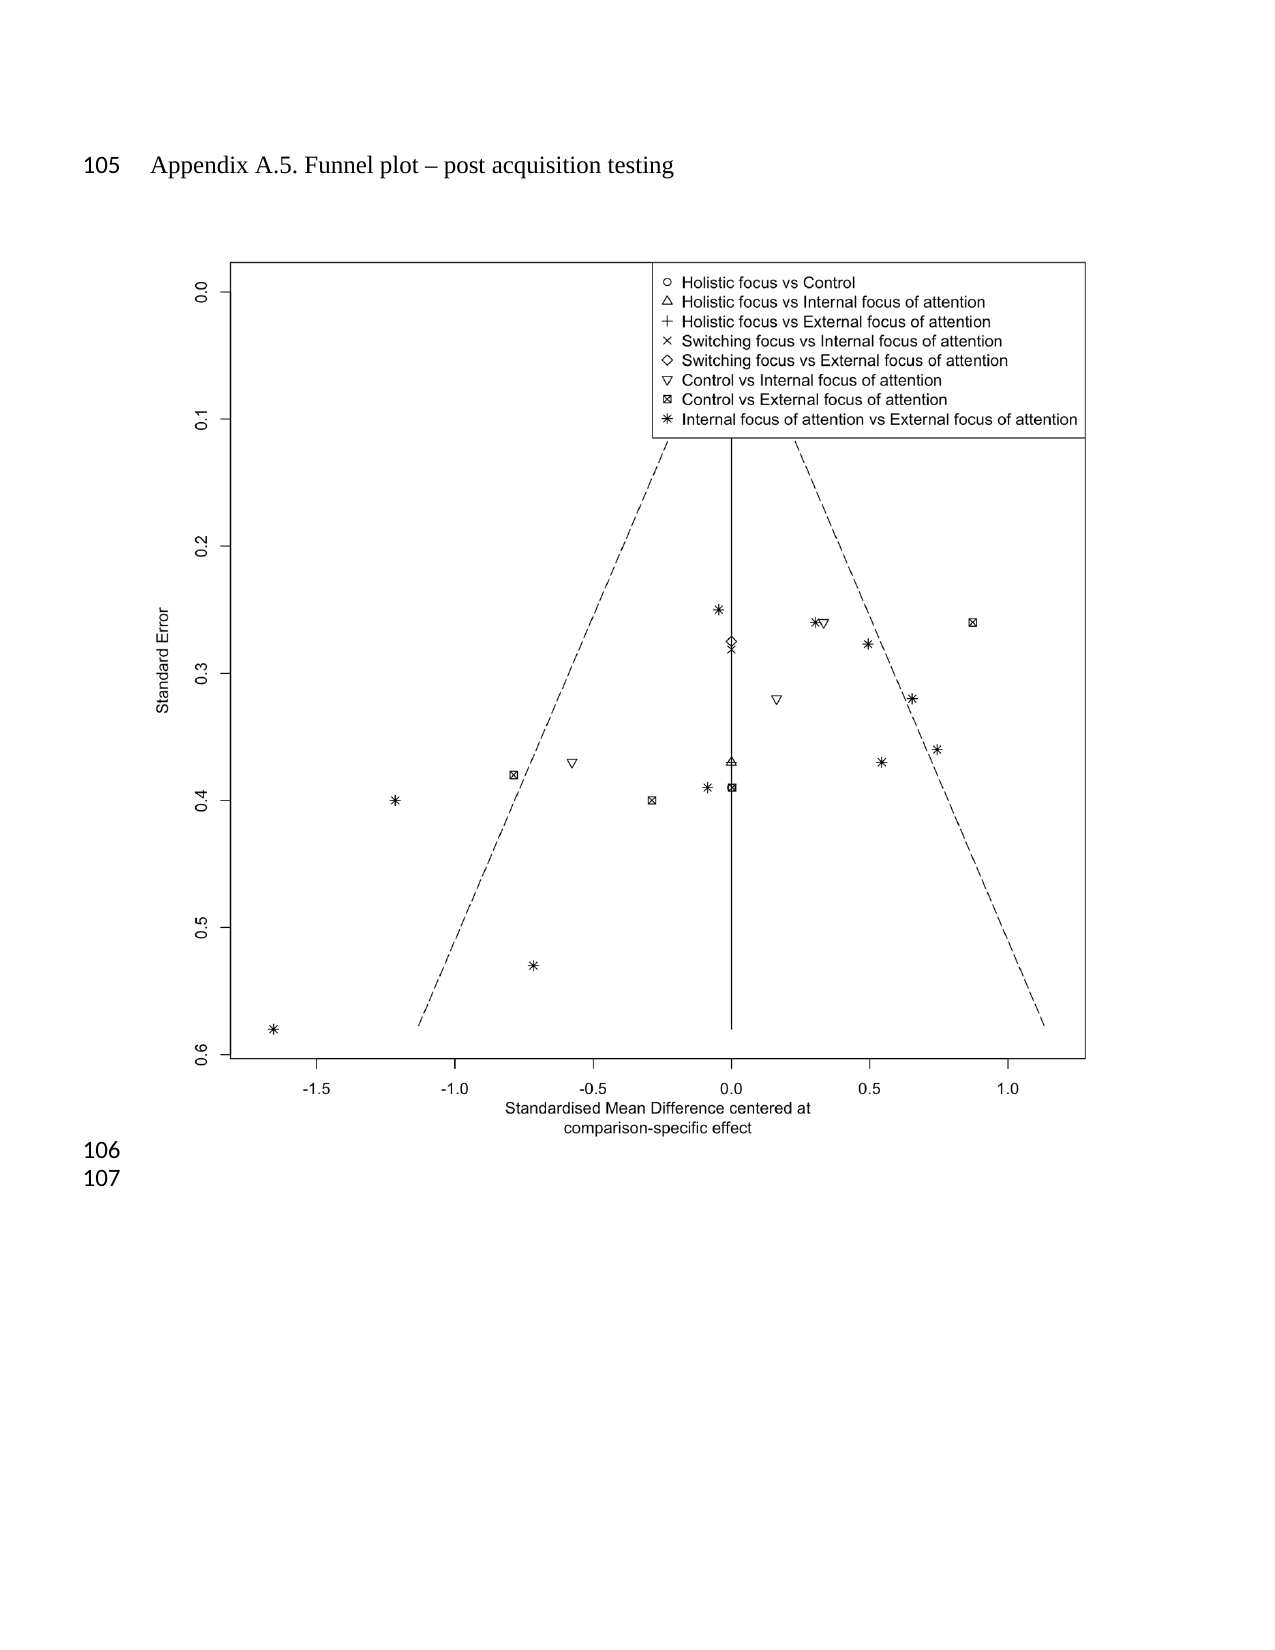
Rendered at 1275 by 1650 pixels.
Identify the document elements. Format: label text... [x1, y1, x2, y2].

text Appendix A.5. Funnel plot – post acquisition testing [150, 150, 1125, 179]
picture [150, 183, 1125, 1158]
